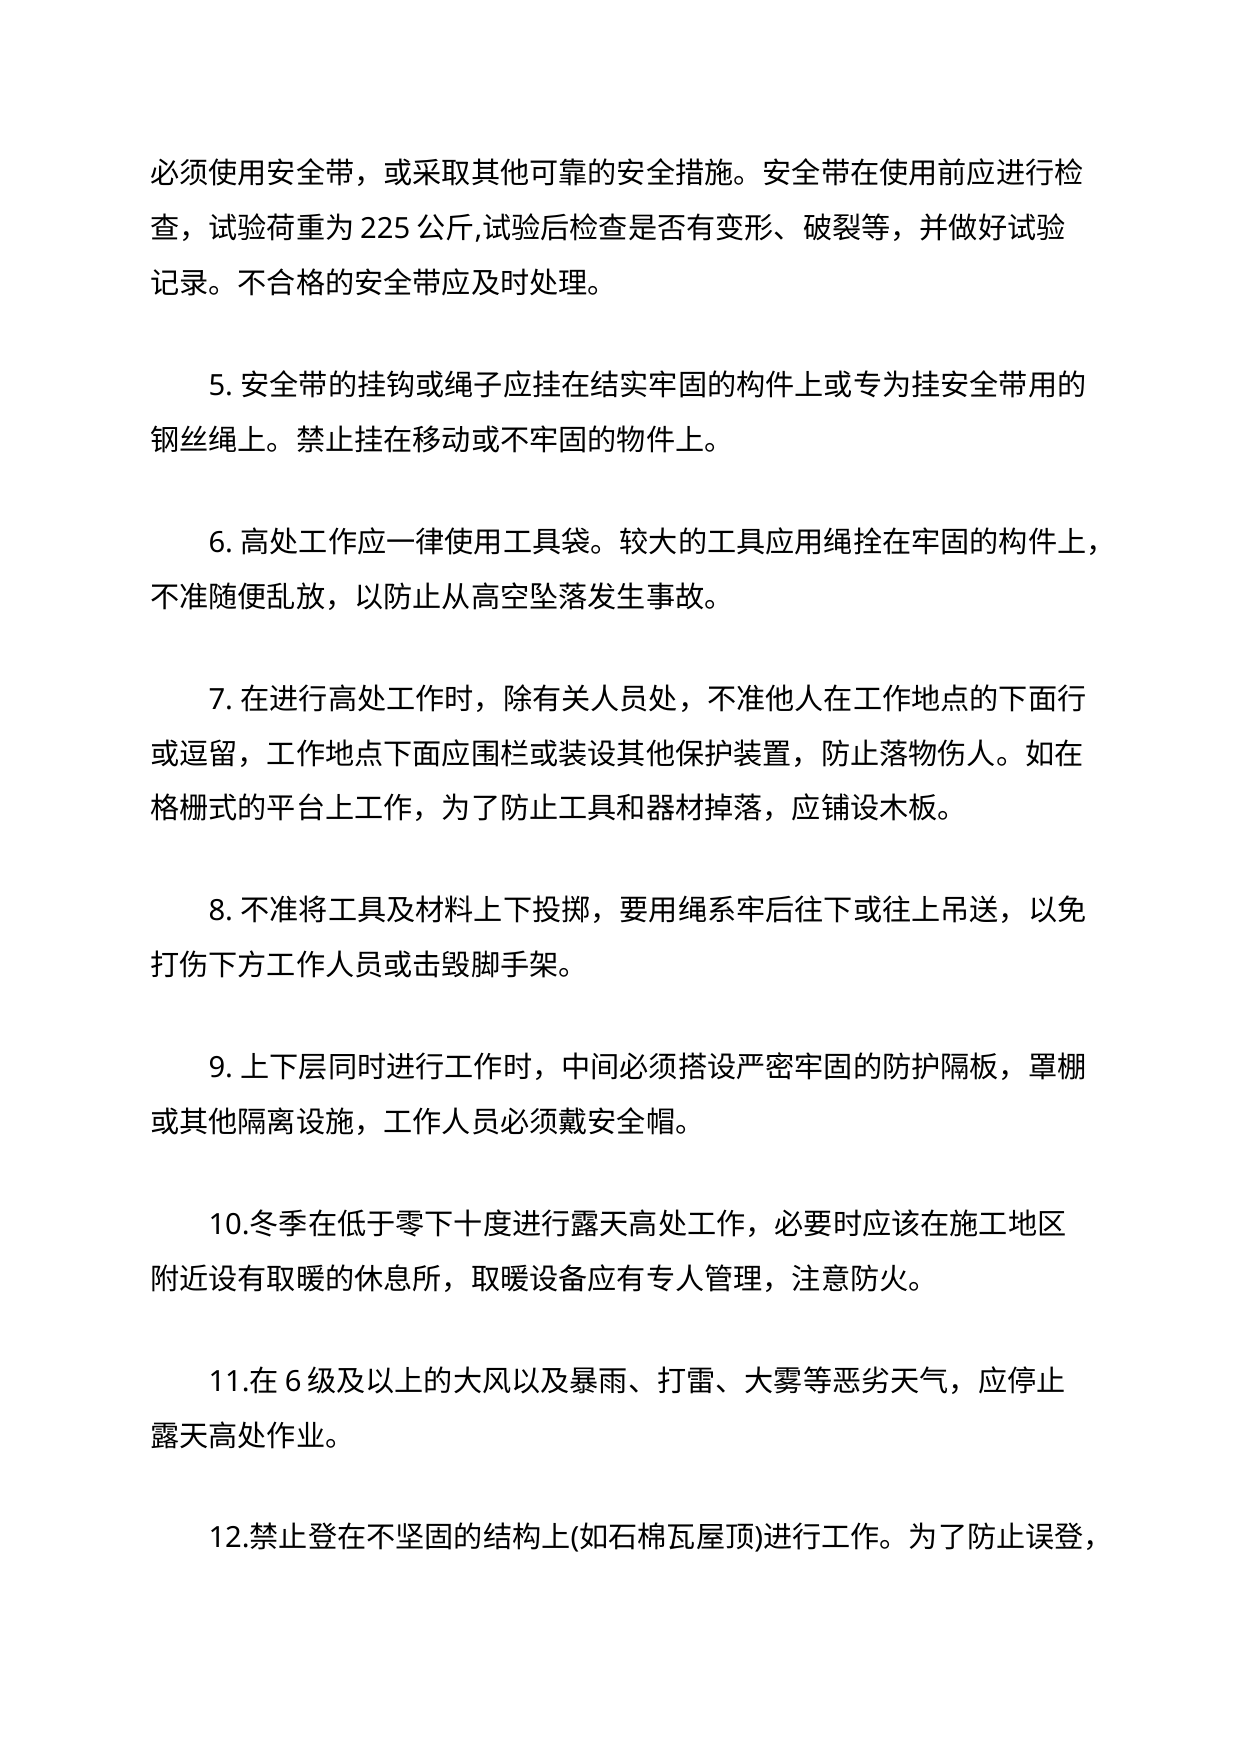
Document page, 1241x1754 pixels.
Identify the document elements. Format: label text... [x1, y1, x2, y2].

text 10.冬季在低于零下十度进行露天高处工作，必要时应该在施工地区附近设有取暖的休息所，取暖设备应有专人管理，注意防火。 [150, 1200, 1090, 1298]
text 7. 在进行高处工作时，除有关人员处，不准他人在工作地点的下面行或逗留，工作地点下面应围栏或装设其他保护装置，防止落物伤人。如在格栅式的平台上工作，为了防止工具和器材掉落，应铺设木板。 [150, 675, 1090, 827]
text 8. 不准将工具及材料上下投掷，要用绳系牢后往下或往上吊送，以免打伤下方工作人员或击毁脚手架。 [150, 887, 1090, 984]
text 9. 上下层同时进行工作时，中间必须搭设严密牢固的防护隔板，罩棚或其他隔离设施，工作人员必须戴安全帽。 [150, 1044, 1090, 1141]
text 11.在6级及以上的大风以及暴雨、打雷、大雾等恶劣天气，应停止露天高处作业。 [150, 1357, 1090, 1454]
text 5. 安全带的挂钩或绳子应挂在结实牢固的构件上或专为挂安全带用的钢丝绳上。禁止挂在移动或不牢固的物件上。 [150, 362, 1090, 459]
text 6. 高处工作应一律使用工具袋。较大的工具应用绳拴在牢固的构件上，不准随便乱放，以防止从高空坠落发生事故。 [150, 518, 1090, 616]
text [150, 150, 1090, 302]
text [150, 1514, 1090, 1556]
